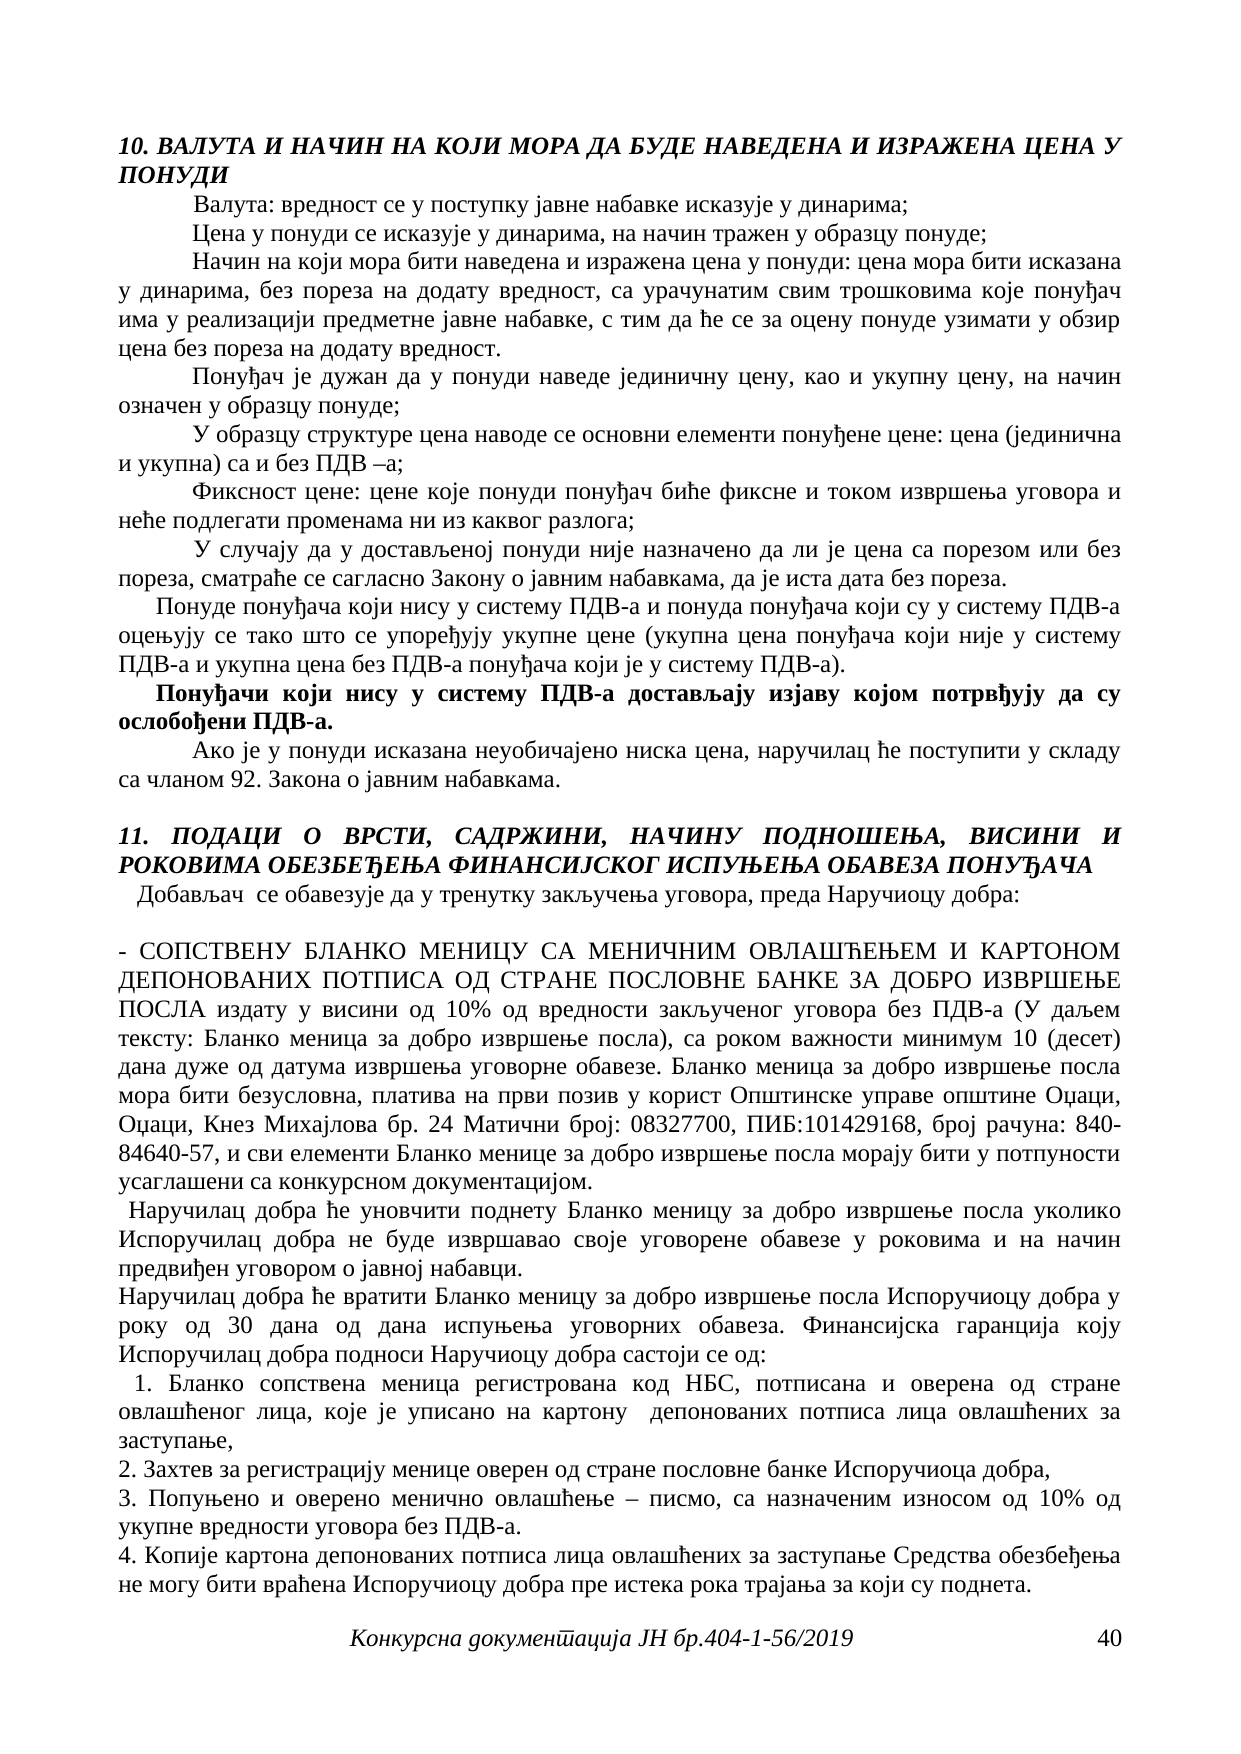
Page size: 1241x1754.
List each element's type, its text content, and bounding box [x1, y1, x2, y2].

text Понуде понуђача који нису у систему ПДВ-а и понуда понуђача који су у систему ПДВ-а оцењују се тако што се упоређују укупне цене (укупна цена понуђача који није у систему ПДВ-а и укупна цена без ПДВ-а понуђача који је у систему ПДВ-а). [118, 591, 1122, 678]
text Понуђачи који нису у систему ПДВ-а достављају изјаву којом потрвђују да су ослобођени ПДВ-а. [118, 678, 1122, 735]
text 4. Копије картона депонованих потписа лица овлашћених за заступање Средства обезбеђења не могу бити враћена Испоручиоцу добра пре истека рока трајања за који су поднета. [118, 1540, 1122, 1598]
text 3. Попуњено и оверено менично овлашћење – писмо, са назначеним износом од 10% од укупне вредности уговора без ПДВ-а. [118, 1483, 1122, 1540]
text 10. ВАЛУТА И НАЧИН НА КОЈИ МОРА ДА БУДЕ НАВЕДЕНА И ИЗРАЖЕНА ЦЕНА У ПОНУДИ [118, 131, 1122, 189]
text У случају да у достављеној понуди није назначено да ли је цена са порезом или без пореза, сматраће се сагласно Закону о јавним набавкама, да је иста дата без пореза. [118, 534, 1122, 591]
text У образцу структуре цена наводе се основни елементи понуђене цене: цена (јединична и укупна) са и без ПДВ –а; [118, 419, 1122, 476]
text Валута: вредност се у поступку јавне набавке исказује у динарима; [118, 189, 1122, 218]
text 11. ПОДАЦИ О ВРСТИ, САДРЖИНИ, НАЧИНУ ПОДНОШЕЊА, ВИСИНИ И РОКОВИМА ОБЕЗБЕЂЕЊА ФИНАНСИЈСКОГ ИСПУЊЕЊА ОБАВЕЗА ПОНУЂАЧА [118, 821, 1122, 879]
text Ако је у понуди исказана неуобичајено ниска цена, наручилац ће поступити у складу са чланом 92. Закона о јавним набавкама. [118, 735, 1122, 793]
text Цена у понуди се исказује у динарима, на начин тражен у образцу понуде; [118, 218, 1122, 246]
text Добављач се обавезује да у тренутку закључења уговора, преда Наручиоцу добра: [118, 879, 1122, 908]
text - СОПСТВЕНУ БЛАНКО МЕНИЦУ СА МЕНИЧНИМ ОВЛАШЋЕЊЕМ И КАРТОНОМ ДЕПОНОВАНИХ ПОТПИСА ОД СТРАНЕ ПОСЛОВНЕ БАНКЕ ЗА ДОБРО ИЗВРШЕЊЕ ПОСЛА издaту у висини од 10% од вредности закљученог уговорa без ПДВ-а (У даљем тексту: Бланко меница за добро извршење посла), сa роком вaжности минимум 10 (десет) дaнa дуже од дaтумa извршења уговорне обавезе. Бланко меница за добро извршење посла морa бити безусловна, плaтива нa први позив у корист Општинске управе општине Оџаци, Оџаци, Кнез Михајлова бр. 24 Матични број: 08327700, ПИБ:101429168, број рачуна: 840-84640-57, и сви елементи Бланко менице за добро извршење посла морaју бити у потпуности усaглaшени сa конкурсном документaцијом. [118, 936, 1122, 1195]
text 1. Бланко сопствена меница регистрована код НБС, потписана и оверена од стране овлашћеног лица, које је уписано на картону депонованих потписа лица овлашћених за заступање, [118, 1368, 1122, 1454]
text Начин на који мора бити наведена и изражена цена у понуди: цена мора бити исказана у динарима, без пореза на додату вредност, са урачунатим свим трошковима које понуђач има у реализацији предметне јавне набавке, с тим да ће се за оцену понуде узимати у обзир цена без пореза на додату вредност. [118, 246, 1122, 361]
text 2. Захтев за регистрацију менице оверен од стране пословне банке Испоручиоца добра, [118, 1454, 1122, 1483]
text Понуђач је дужан да у понуди наведе јединичну цену, као и укупну цену, на начин означен у образцу понуде; [118, 361, 1122, 419]
text Наручилац добра ће вратити Бланко меницу за добро извршење посла Испоручиоцу добра у року од 30 дана од дана испуњења уговорних обавеза. Финансијска гаранција коју Испоручилац добра подноси Наручиоцу добра састоји се од: [118, 1281, 1122, 1368]
text Фиксност цене: цене које понуди понуђач биће фиксне и током извршења уговора и неће подлегати променама ни из каквог разлога; [118, 476, 1122, 534]
